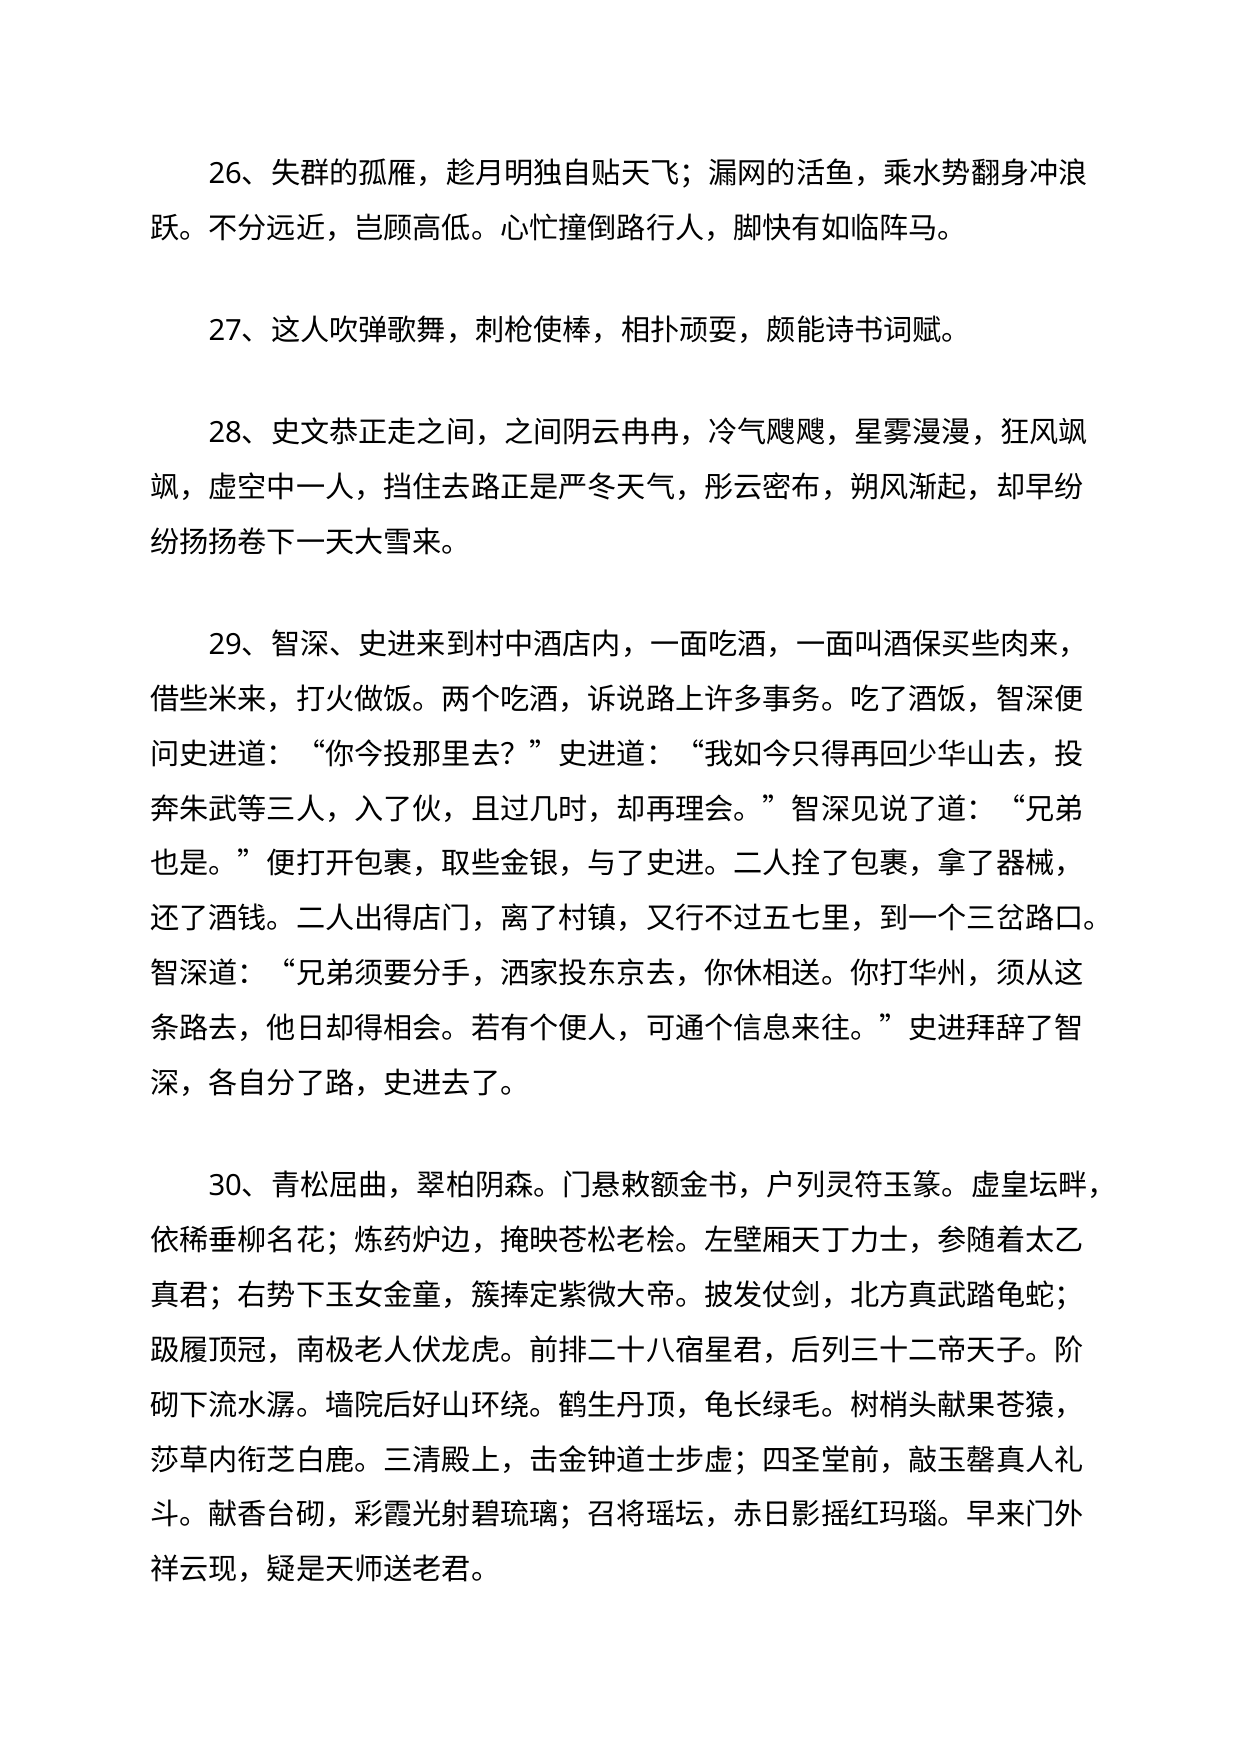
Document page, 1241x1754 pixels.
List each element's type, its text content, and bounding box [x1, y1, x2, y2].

text 27、这人吹弹歌舞，刺枪使棒，相扑顽耍，颇能诗书词赋。 [150, 307, 1090, 349]
text 29、智深、史进来到村中酒店内，一面吃酒，一面叫酒保买些肉来，借些米来，打火做饭。两个吃酒，诉说路上许多事务。吃了酒饭，智深便问史进道：“你今投那里去？”史进道：“我如今只得再回少华山去，投奔朱武等三人，入了伙，且过几时，却再理会。”智深见说了道：“兄弟也是。”便打开包裹，取些金银，与了史进。二人拴了包裹，拿了器械，还了酒钱。二人出得店门，离了村镇，又行不过五七里，到一个三岔路口。智深道：“兄弟须要分手，洒家投东京去，你休相送。你打华州，须从这条路去，他日却得相会。若有个便人，可通个信息来往。”史进拜辞了智深，各自分了路，史进去了。 [150, 620, 1090, 1102]
text 26、失群的孤雁，趁月明独自贴天飞；漏网的活鱼，乘水势翻身冲浪跃。不分远近，岂顾高低。心忙撞倒路行人，脚快有如临阵马。 [150, 150, 1090, 247]
text 30、青松屈曲，翠柏阴森。门悬敕额金书，户列灵符玉篆。虚皇坛畔，依稀垂柳名花；炼药炉边，掩映苍松老桧。左壁厢天丁力士，参随着太乙真君；右势下玉女金童，簇捧定紫微大帝。披发仗剑，北方真武踏龟蛇；趿履顶冠，南极老人伏龙虎。前排二十八宿星君，后列三十二帝天子。阶砌下流水潺。墙院后好山环绕。鹤生丹顶，龟长绿毛。树梢头献果苍猿，莎草内衔芝白鹿。三清殿上，击金钟道士步虚；四圣堂前，敲玉罄真人礼斗。献香台砌，彩霞光射碧琉璃；召将瑶坛，赤日影摇红玛瑙。早来门外祥云现，疑是天师送老君。 [150, 1161, 1090, 1588]
text 28、史文恭正走之间，之间阴云冉冉，冷气飕飕，星雾漫漫，狂风飒飒，虚空中一人，挡住去路正是严冬天气，彤云密布，朔风渐起，却早纷纷扬扬卷下一天大雪来。 [150, 409, 1090, 561]
